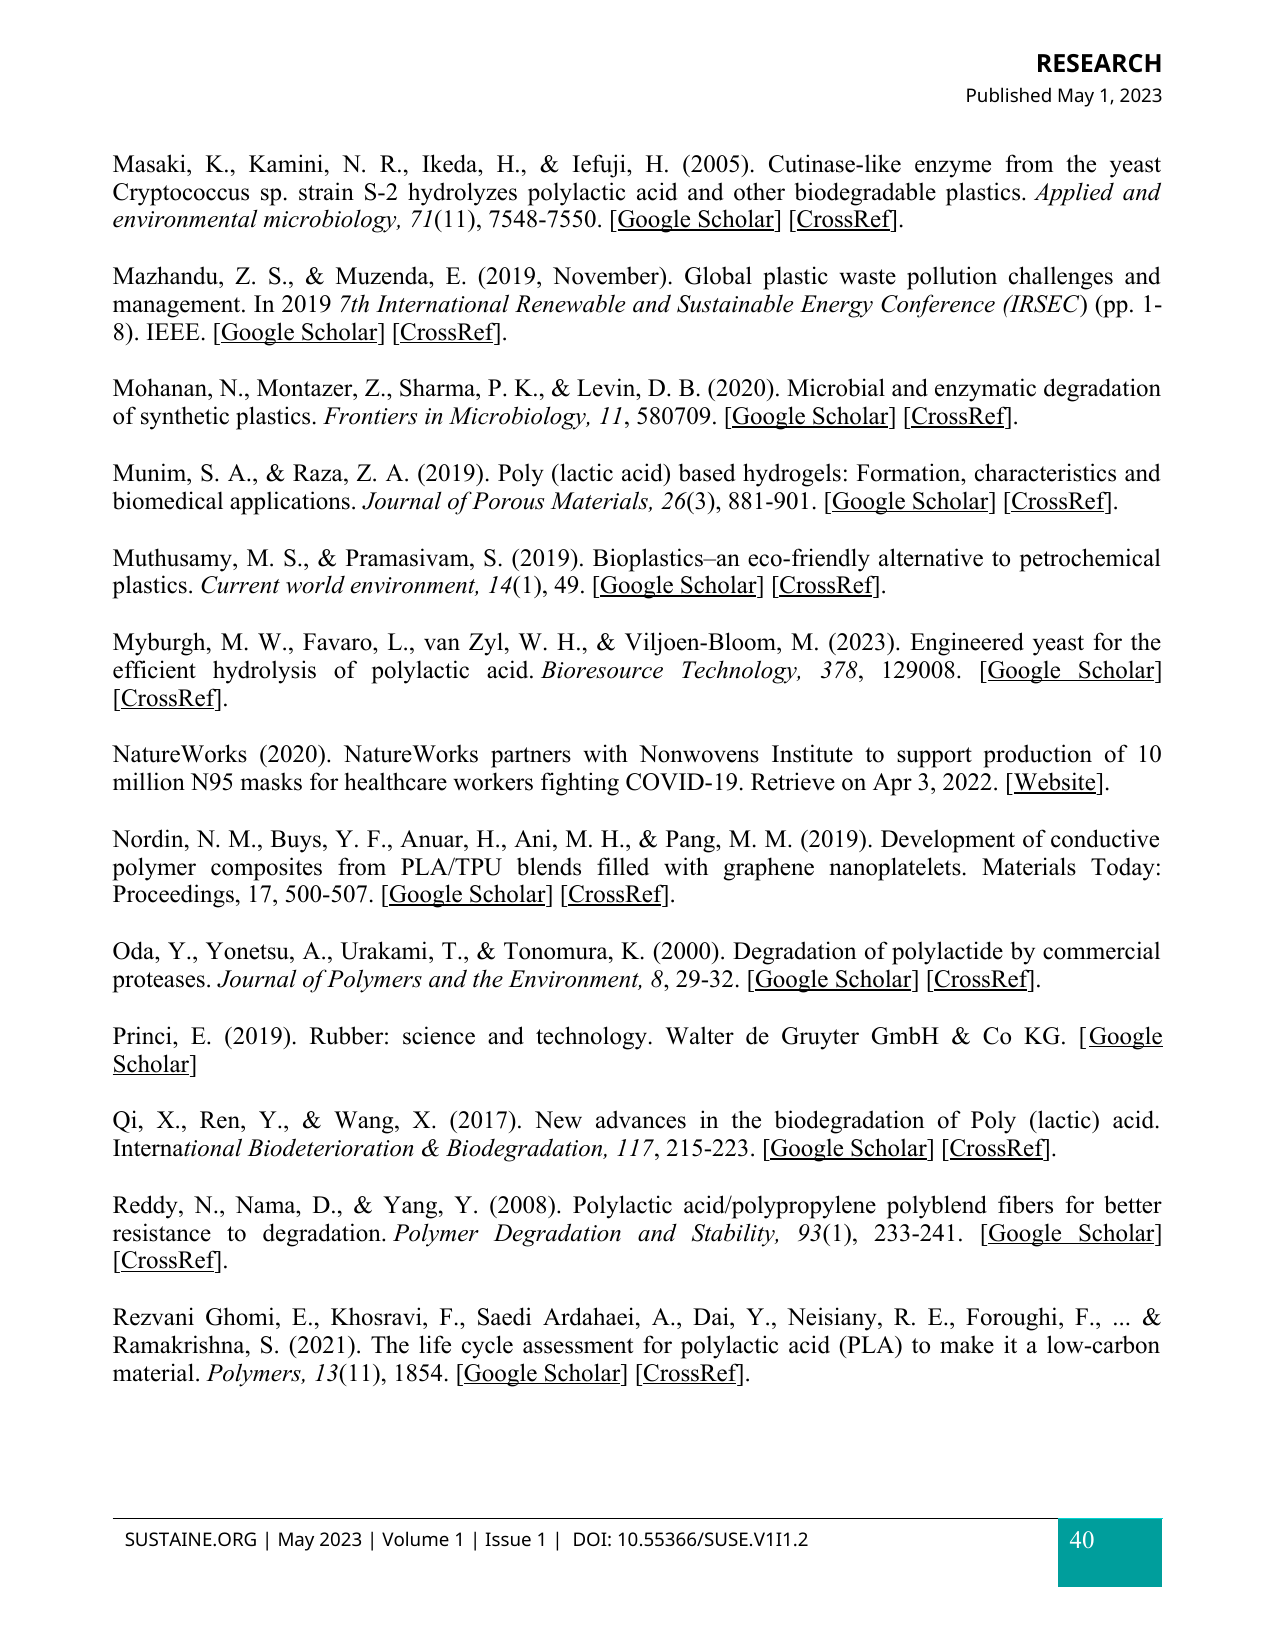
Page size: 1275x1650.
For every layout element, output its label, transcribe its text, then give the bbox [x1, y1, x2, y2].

text Myburgh, M. W., Favaro, L., van Zyl, W. H., & Viljoen-Bloom, M. (2023). Engineered yeast for the efficient hydrolysis of polylactic acid. Bioresource Technology, 378, 129008. [Google Scholar] [CrossRef]. [112, 628, 1162, 711]
text Reddy, N., Nama, D., & Yang, Y. (2008). Polylactic acid/polypropylene polyblend fibers for better resistance to degradation. Polymer Degradation and Stability, 93(1), 233-241. [Google Scholar] [CrossRef]. [112, 1191, 1162, 1274]
text Mazhandu, Z. S., & Muzenda, E. (2019, November). Global plastic waste pollution challenges and management. In 2019 7th International Renewable and Sustainable Energy Conference (IRSEC) (pp. 1-8). IEEE. [Google Scholar] [CrossRef]. [112, 262, 1162, 345]
text Oda, Y., Yonetsu, A., Urakami, T., & Tonomura, K. (2000). Degradation of polylactide by commercial proteases. Journal of Polymers and the Environment, 8, 29-32. [Google Scholar] [CrossRef]. [112, 937, 1162, 993]
text Muthusamy, M. S., & Pramasivam, S. (2019). Bioplastics–an eco-friendly alternative to petrochemical plastics. Current world environment, 14(1), 49. [Google Scholar] [CrossRef]. [112, 544, 1162, 599]
text NatureWorks (2020). NatureWorks partners with Nonwovens Institute to support production of 10 million N95 masks for healthcare workers fighting COVID-19. Retrieve on Apr 3, 2022. [Website]. [112, 741, 1162, 796]
text Nordin, N. M., Buys, Y. F., Anuar, H., Ani, M. H., & Pang, M. M. (2019). Development of conductive polymer composites from PLA/TPU blends filled with graphene nanoplatelets. Materials Today: Proceedings, 17, 500-507. [Google Scholar] [CrossRef]. [112, 825, 1162, 908]
text Rezvani Ghomi, E., Khosravi, F., Saedi Ardahaei, A., Dai, Y., Neisiany, R. E., Foroughi, F., ... & Ramakrishna, S. (2021). The life cycle assessment for polylactic acid (PLA) to make it a low-carbon material. Polymers, 13(11), 1854. [Google Scholar] [CrossRef]. [112, 1303, 1162, 1387]
text Masaki, K., Kamini, N. R., Ikeda, H., & Iefuji, H. (2005). Cutinase-like enzyme from the yeast Cryptococcus sp. strain S-2 hydrolyzes polylactic acid and other biodegradable plastics. Applied and environmental microbiology, 71(11), 7548-7550. [Google Scholar] [CrossRef]. [112, 150, 1162, 233]
text Princi, E. (2019). Rubber: science and technology. Walter de Gruyter GmbH & Co KG. [Google Scholar] [112, 1022, 1162, 1077]
text Qi, X., Ren, Y., & Wang, X. (2017). New advances in the biodegradation of Poly (lactic) acid. International Biodeterioration & Biodegradation, 117, 215-223. [Google Scholar] [CrossRef]. [112, 1107, 1162, 1162]
text Mohanan, N., Montazer, Z., Sharma, P. K., & Levin, D. B. (2020). Microbial and enzymatic degradation of synthetic plastics. Frontiers in Microbiology, 11, 580709. [Google Scholar] [CrossRef]. [112, 374, 1162, 430]
text Munim, S. A., & Raza, Z. A. (2019). Poly (lactic acid) based hydrogels: Formation, characteristics and biomedical applications. Journal of Porous Materials, 26(3), 881-901. [Google Scholar] [CrossRef]. [112, 459, 1162, 514]
